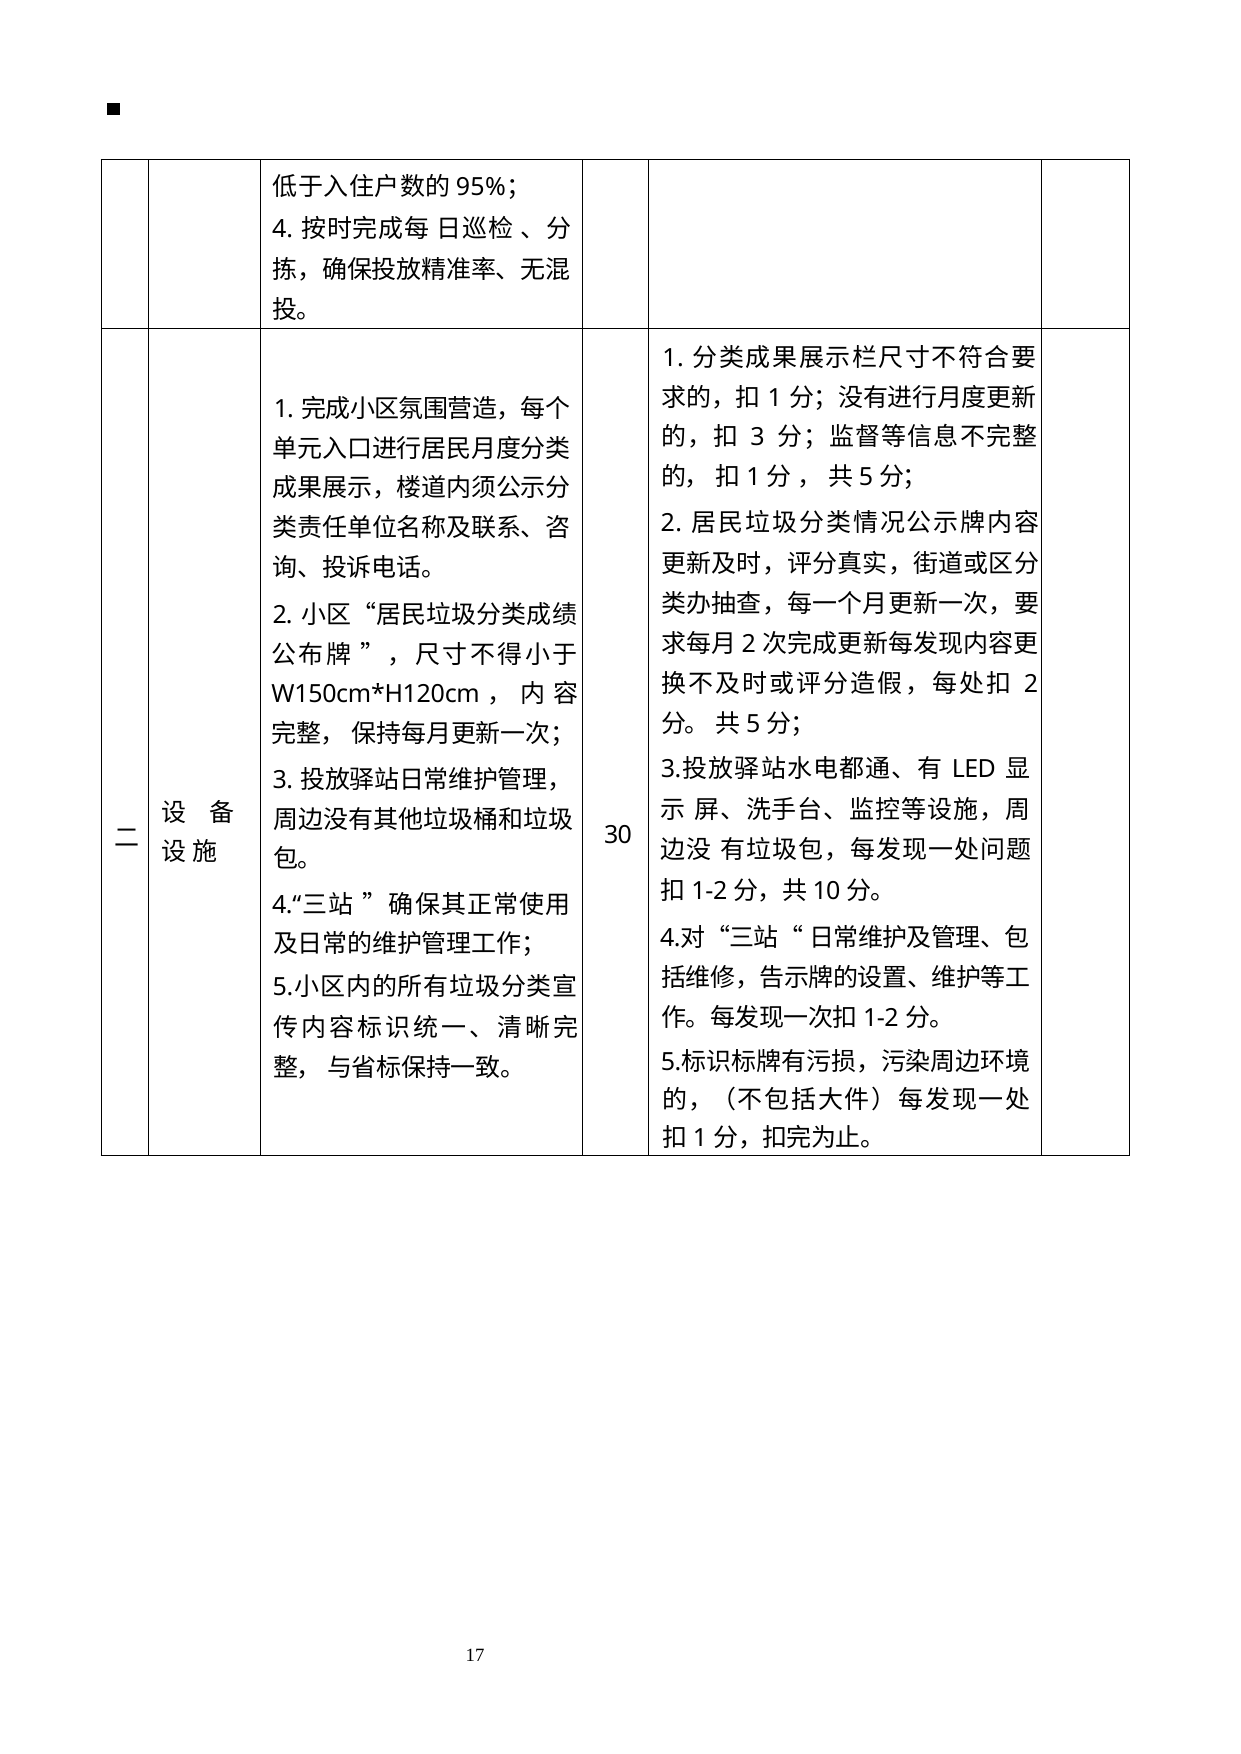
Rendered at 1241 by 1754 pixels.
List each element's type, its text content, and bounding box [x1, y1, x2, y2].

table_header [102, 160, 148, 328]
table_cell 1. 分类成果展示栏尺寸不符合要 求的，扣 1 分；没有进行月度更新 的，扣 3 分；监督等信息不完整的， 扣 1 分 ， 共 5 分； 2. 居民垃圾分类情况公示牌内容 更新及时，评分真实，街道或区分 类办抽查，每一个月更新一次，要 求每月2 次完成更新每发现内容更 换不及时或评分造假，每处扣 2 分。 共 5 分； 3.投放驿站水电都通、有 LED 显示 屏、洗手台、监控等设施，周边没 有垃圾包，每发现一处问题扣 1-2 分，共 10 分。 4.对“三站“ 日常维护及管理、包 括维修，告示牌的设置、维护等工 作。每发现一次扣 1-2 分。 5.标识标牌有污损，污染周边环境 的，（不包括大件）每发现一处扣 1 分，扣完为止。 [649, 329, 1041, 1155]
table_header [649, 160, 1041, 328]
table_header [149, 160, 260, 328]
table_cell 设备设 施 [149, 329, 260, 1155]
table_header 低于入住户数的95%； 4. 按时完成每 日巡检 、分 拣，确保投放精准率、无混 投。 [261, 160, 582, 328]
table_header [583, 160, 648, 328]
table_cell 30 [583, 329, 648, 1155]
table_header [1042, 160, 1129, 328]
table_cell [1042, 329, 1129, 1155]
table_cell 1. 完成小区氛围营造，每个 单元入口进行居民月度分类 成果展示，楼道内须公示分 类责任单位名称及联系、咨 询、投诉电话。 2. 小区“居民垃圾分类成绩 公布牌 ”，尺寸不得小于 W150cm*H120cm，内容完整， 保持每月更新一次； 3. 投放驿站日常维护管理， 周边没有其他垃圾桶和垃圾 包。 4.“三站 ”确保其正常使用 及日常的维护管理工作； 5.小区内的所有垃圾分类宣 传内容标识统一、清晰完整， 与省标保持一致。 [261, 329, 582, 1155]
table_cell 二 [102, 329, 148, 1155]
